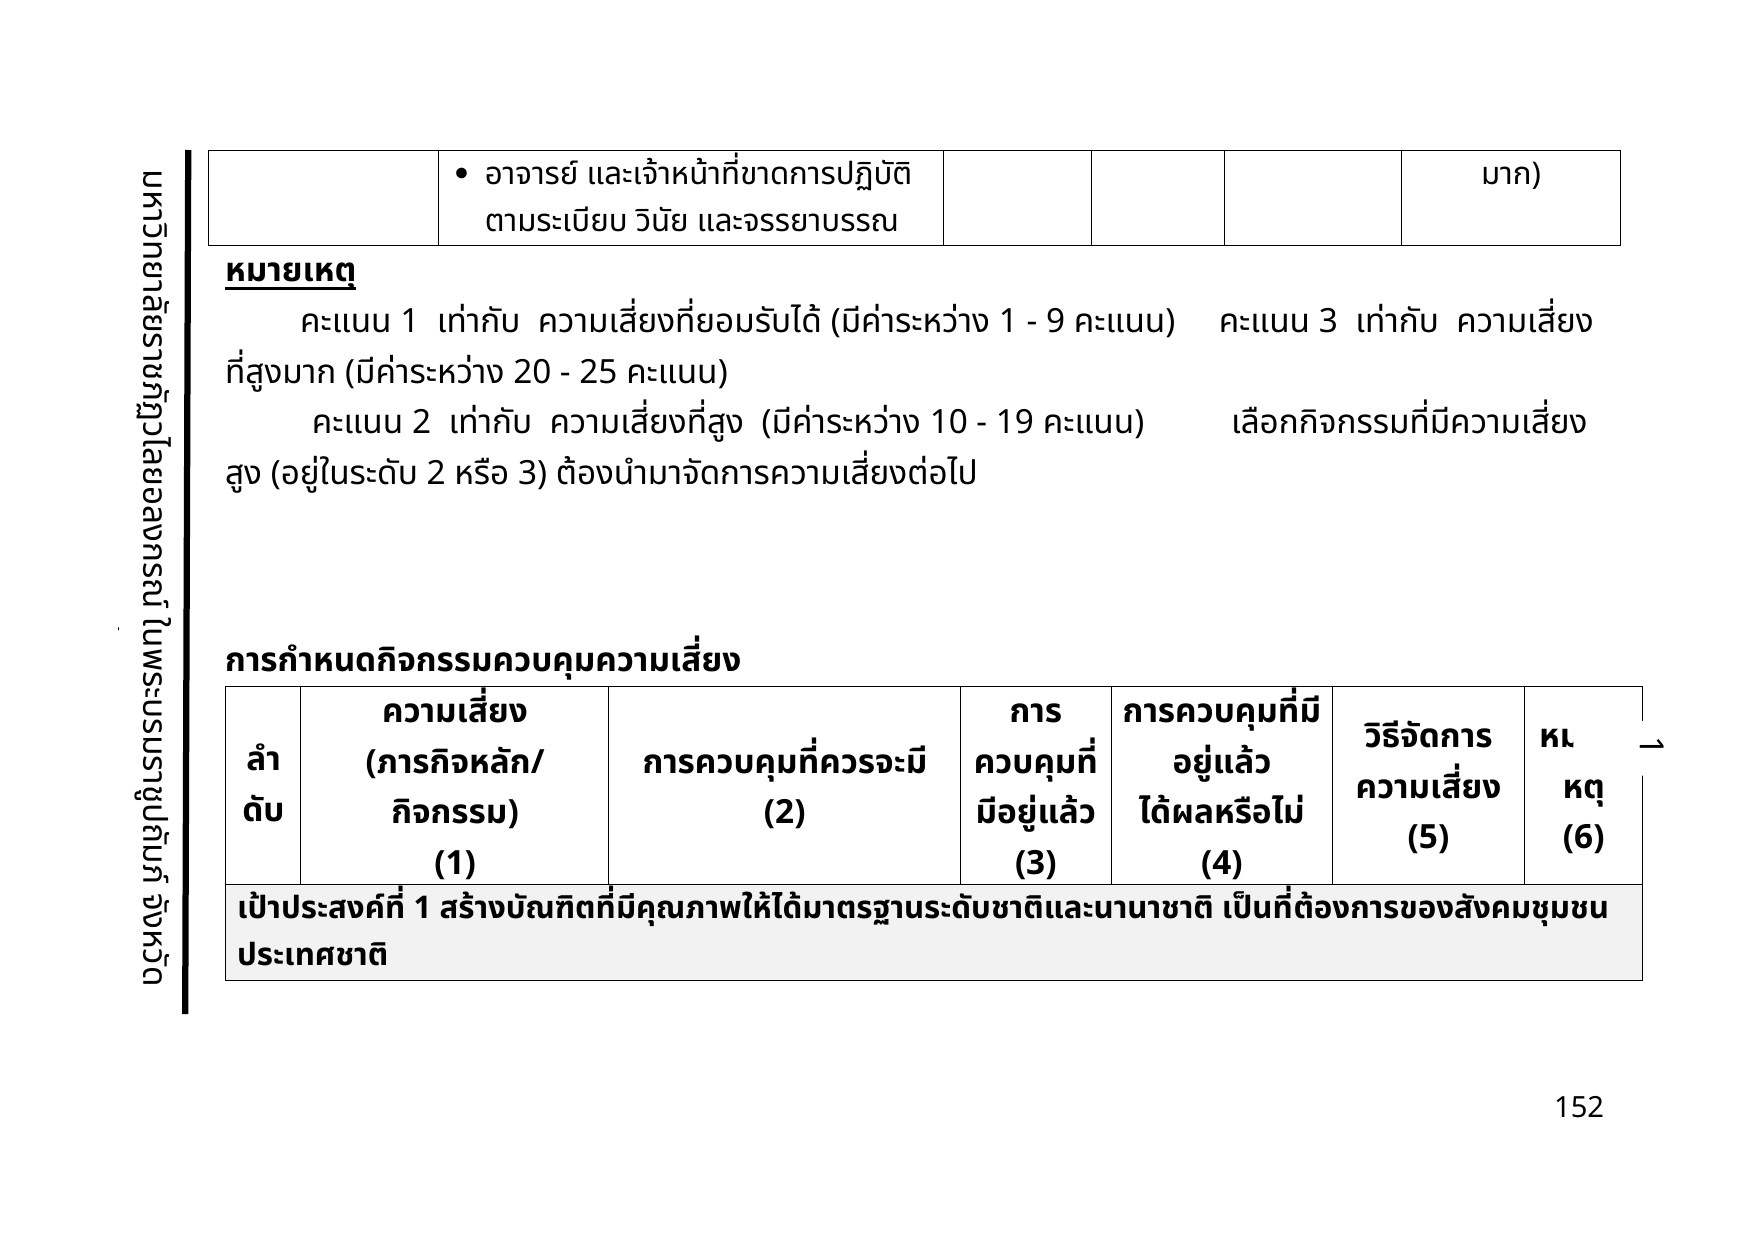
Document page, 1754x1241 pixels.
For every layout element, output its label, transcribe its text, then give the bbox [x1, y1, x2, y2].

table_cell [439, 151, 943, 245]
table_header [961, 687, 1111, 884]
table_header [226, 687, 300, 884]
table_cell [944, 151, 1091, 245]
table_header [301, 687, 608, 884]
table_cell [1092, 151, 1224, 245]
text คะแนน 1 เท่ากับ ความเสี่ยงที่ยอมรับได้ (มีค่าระหว่าง 1 - 9 คะแนน) คะแนน 3 เท่ากับ ความเสี่ยงที่สูงมาก (มีค่าระหว่าง 20 - 25 คะแนน) [225, 297, 1604, 398]
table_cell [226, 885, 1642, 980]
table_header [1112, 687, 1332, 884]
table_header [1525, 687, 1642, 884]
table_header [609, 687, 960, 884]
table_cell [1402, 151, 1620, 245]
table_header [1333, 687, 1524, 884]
text หมายเหตุ [225, 246, 1604, 297]
text การกำหนดกิจกรรมควบคุมความเสี่ยง [225, 636, 1604, 686]
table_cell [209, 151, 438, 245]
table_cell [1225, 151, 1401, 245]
text คะแนน 2 เท่ากับ ความเสี่ยงที่สูง (มีค่าระหว่าง 10 - 19 คะแนน) เลือกกิจกรรมที่มีความเสี่ยงสูง (อยู่ในระดับ 2 หรือ 3) ต้องนำมาจัดการความเสี่ยงต่อไป [225, 398, 1604, 499]
